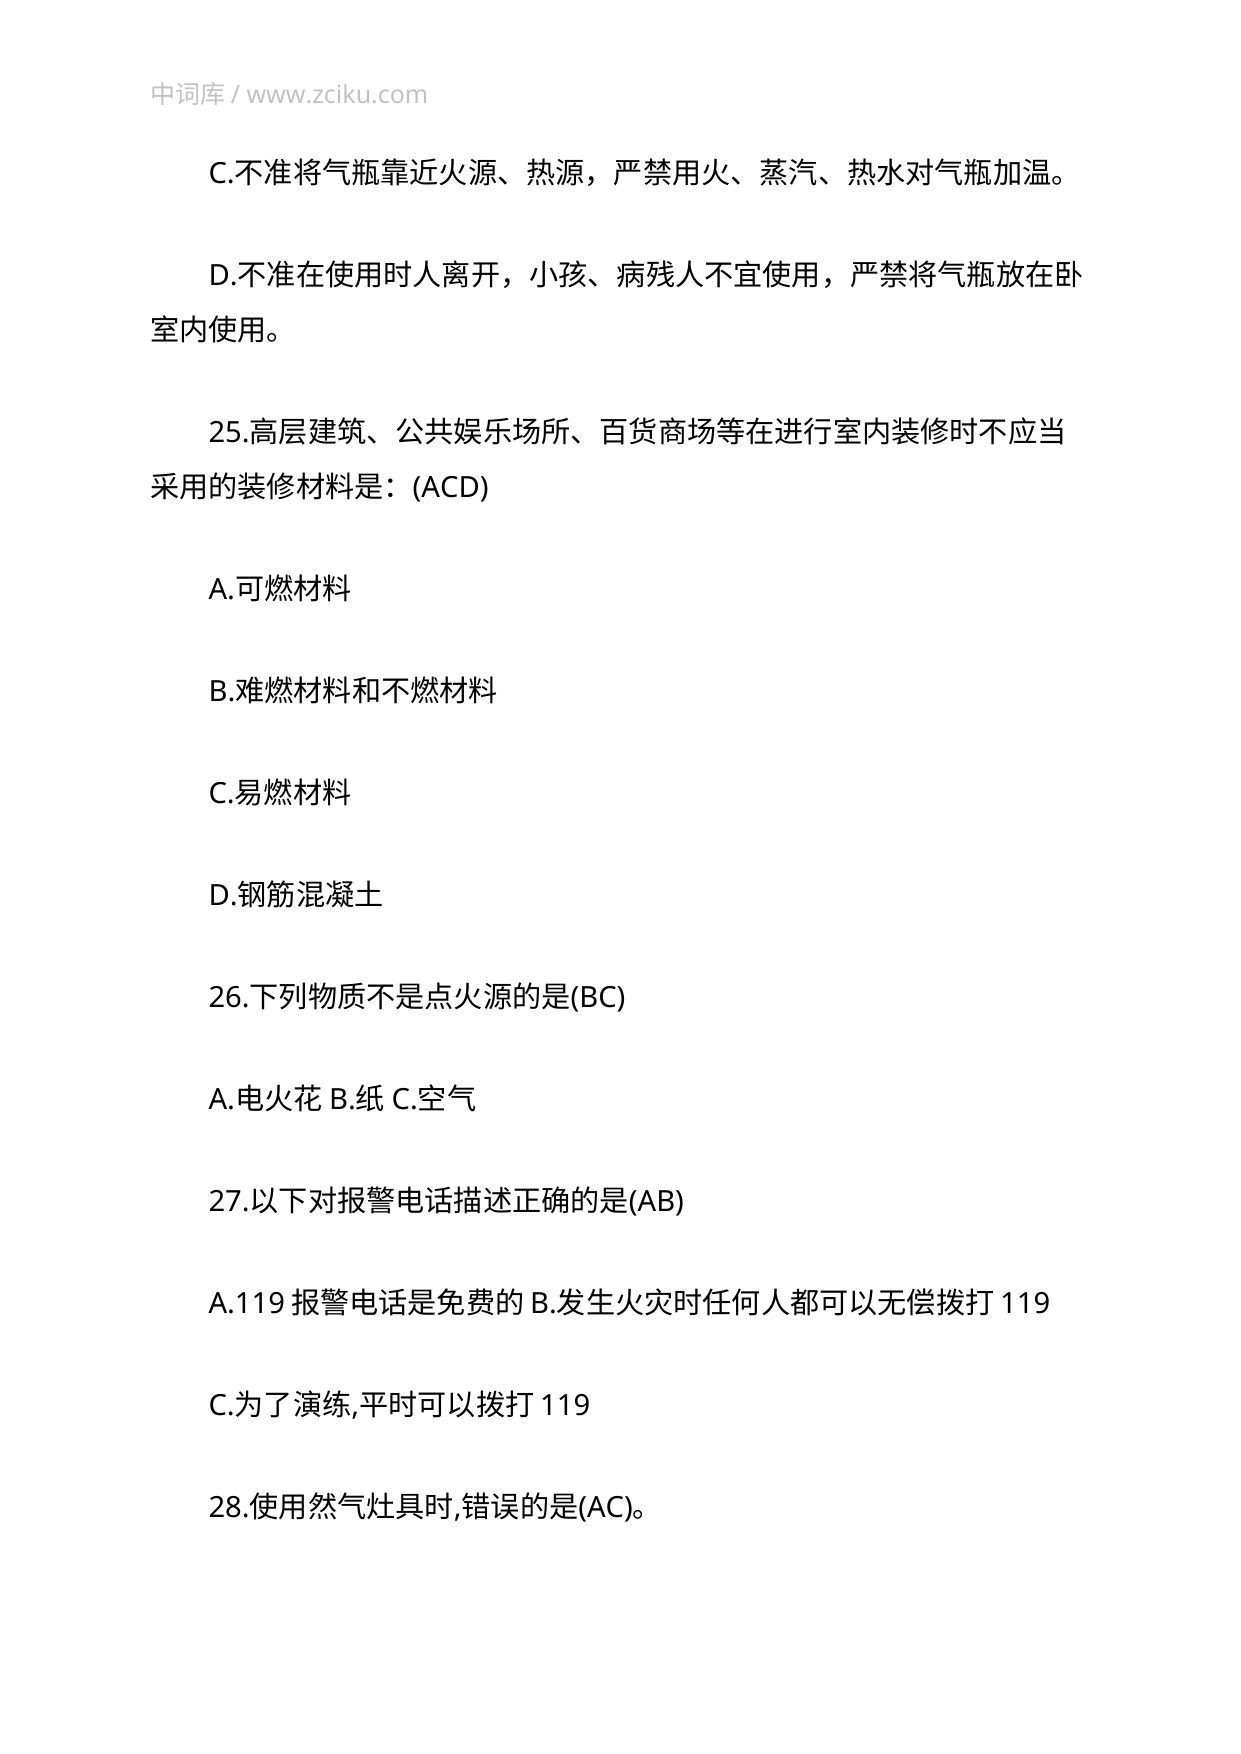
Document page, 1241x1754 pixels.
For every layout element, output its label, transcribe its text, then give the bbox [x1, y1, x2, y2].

text 26.下列物质不是点火源的是(BC) [150, 974, 1090, 1016]
text A.119报警电话是免费的B.发生火灾时任何人都可以无偿拨打119 [150, 1279, 1090, 1322]
text C.为了演练,平时可以拨打119 [150, 1382, 1090, 1424]
text B.难燃材料和不燃材料 [150, 668, 1090, 710]
text A.可燃材料 [150, 566, 1090, 608]
text 25.高层建筑、公共娱乐场所、百货商场等在进行室内装修时不应当采用的装修材料是：(ACD) [150, 409, 1090, 506]
text 28.使用然气灶具时,错误的是(AC)。 [150, 1483, 1090, 1526]
text D.不准在使用时人离开，小孩、病残人不宜使用，严禁将气瓶放在卧室内使用。 [150, 252, 1090, 349]
text C.不准将气瓶靠近火源、热源，严禁用火、蒸汽、热水对气瓶加温。 [150, 150, 1090, 192]
text A.电火花 B.纸 C.空气 [150, 1076, 1090, 1118]
text D.钢筋混凝土 [150, 872, 1090, 914]
text 27.以下对报警电话描述正确的是(AB) [150, 1178, 1090, 1220]
text C.易燃材料 [150, 770, 1090, 812]
